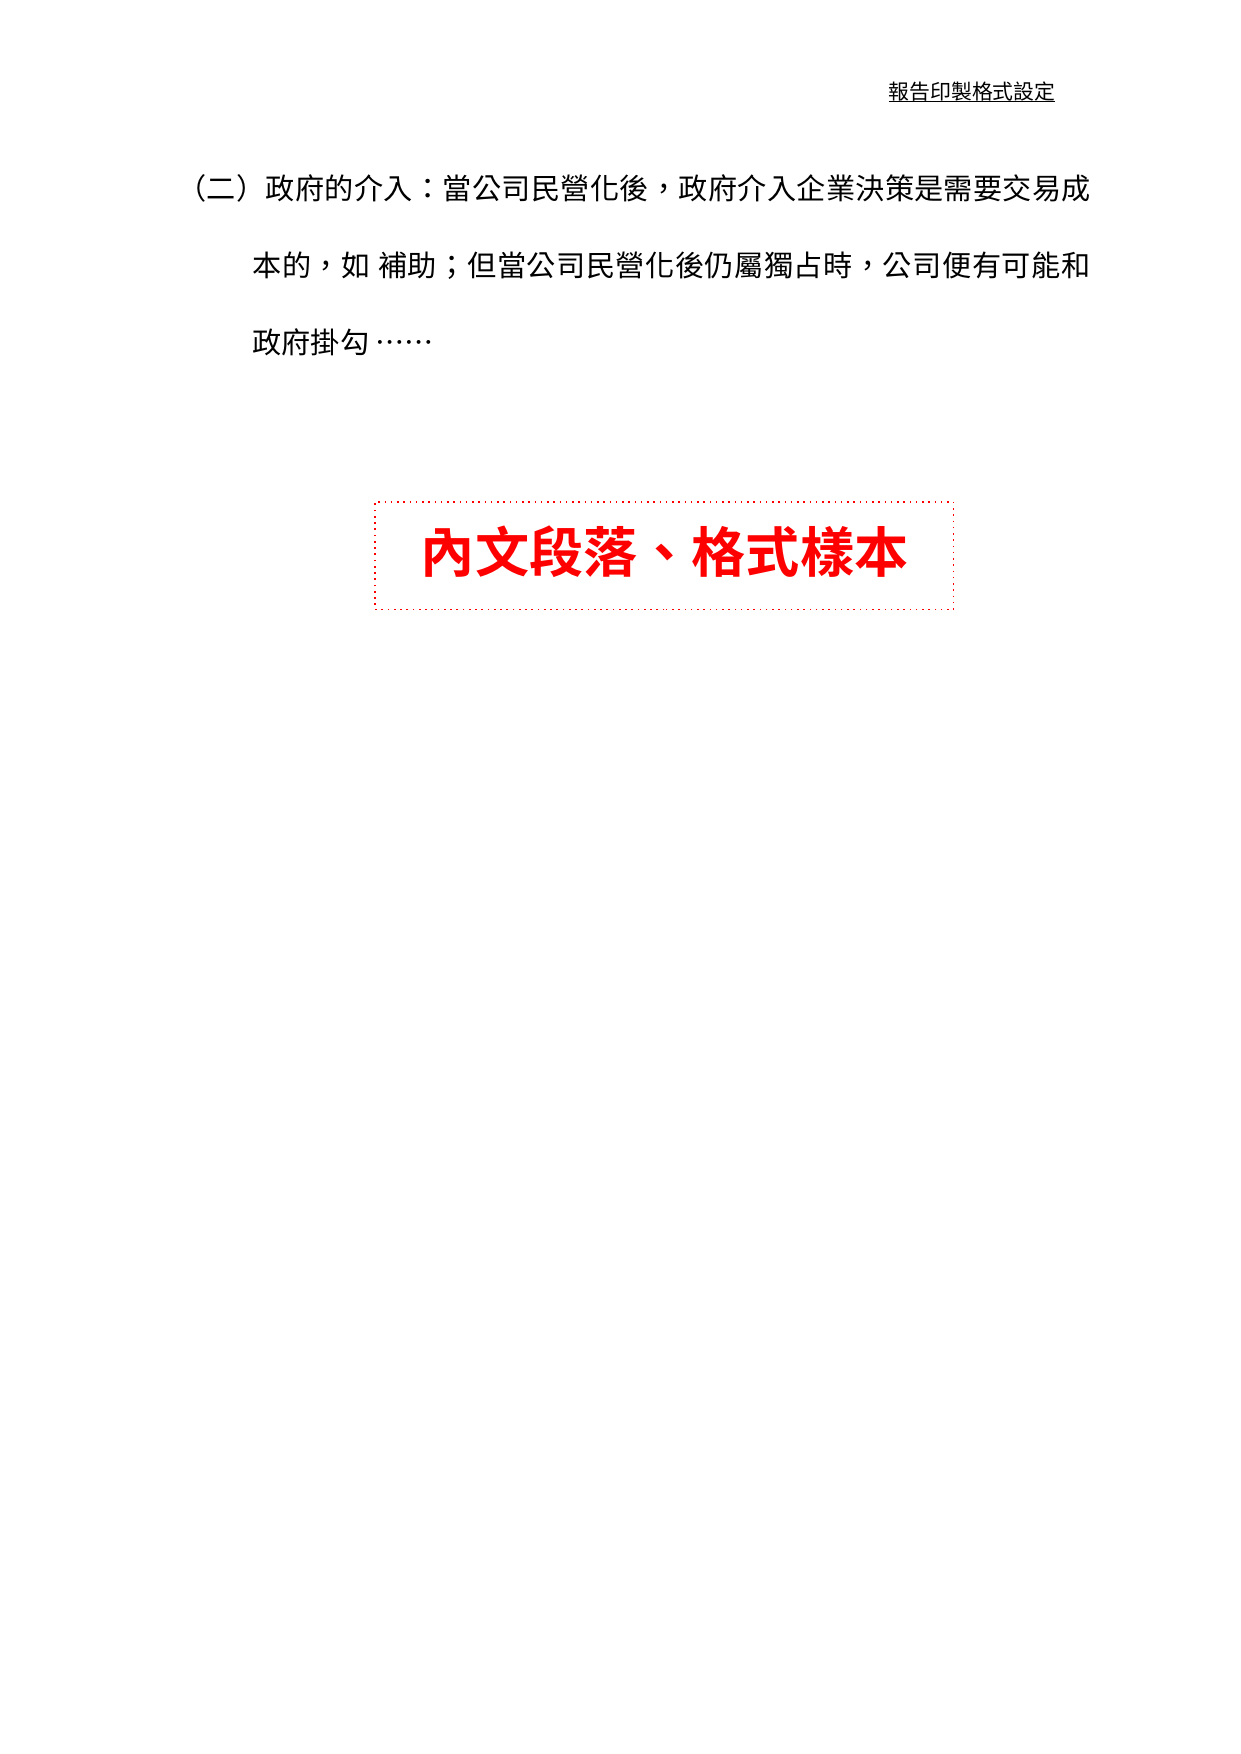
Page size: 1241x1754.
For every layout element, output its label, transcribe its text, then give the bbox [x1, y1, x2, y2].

text （二）政府的介入：當公司民營化後，政府介入企業決策是需要交易成本的，如 補助；但當公司民營化後仍屬獨占時，公司便有可能和政府掛勾 …… [177, 149, 1092, 379]
